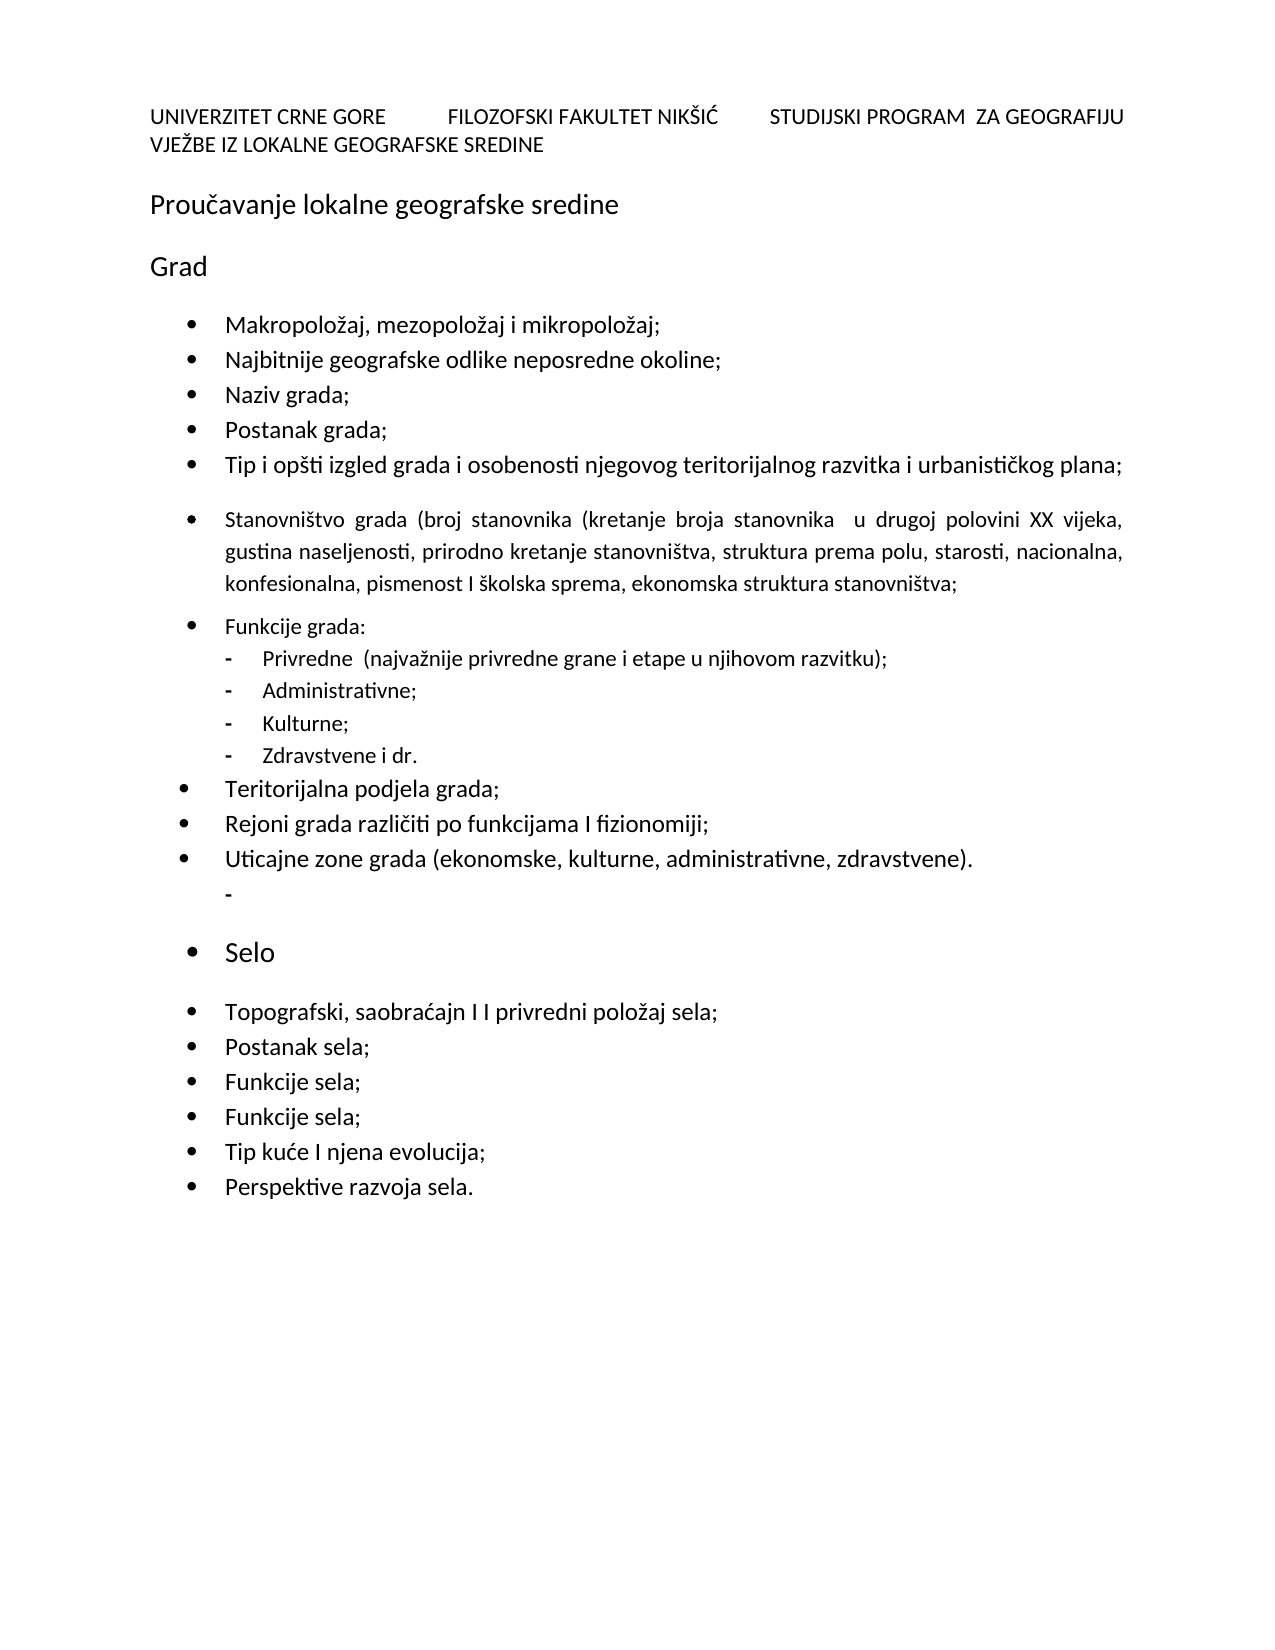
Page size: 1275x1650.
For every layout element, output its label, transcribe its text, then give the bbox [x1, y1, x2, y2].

list Zdravstvene i dr. [225, 741, 1125, 769]
list Kulturne; [225, 709, 1125, 737]
list Topografski, saobraćajn I I privredni položaj sela; [187, 996, 1125, 1026]
list Funkcije sela; [187, 1101, 1125, 1131]
list Rejoni grada različiti po funkcijama I fizionomiji; [179, 808, 1125, 839]
text Selo [187, 934, 1125, 969]
list Tip kuće I njena evolucija; [187, 1136, 1125, 1166]
list Perspektive razvoja sela. [187, 1171, 1125, 1201]
list Funkcije sela; [187, 1066, 1125, 1096]
text Grad [150, 248, 1125, 283]
list Funkcije grada: [187, 612, 1125, 640]
text Stanovništvo grada (broj stanovnika (kretanje broja stanovnika u drugoj polovini XX vijeka, gustina naseljenosti, prirodno kretanje stanovništva, struktura prema polu, starosti, nacionalna, konfesionalna, pismenost I školska sprema, ekonomska struktura stanovništva; [187, 505, 1125, 598]
list Uticajne zone grada (ekonomske, kulturne, administrativne, zdravstvene). [179, 843, 1125, 874]
list Najbitnije geografske odlike neposredne okoline; [187, 344, 1125, 375]
list Teritorijalna podjela grada; [179, 773, 1125, 804]
list Makropoložaj, mezopoložaj i mikropoložaj; [187, 309, 1125, 340]
list Postanak grada; [187, 414, 1125, 445]
list Naziv grada; [187, 379, 1125, 410]
text Proučavanje lokalne geografske sredine [150, 186, 1125, 221]
list Tip i opšti izgled grada i osobenosti njegovog teritorijalnog razvitka i urbanističkog plana; [187, 449, 1125, 480]
list Privredne (najvažnije privredne grane i etape u njihovom razvitku); [225, 644, 1125, 672]
list Administrativne; [225, 677, 1125, 704]
list Postanak sela; [187, 1031, 1125, 1061]
